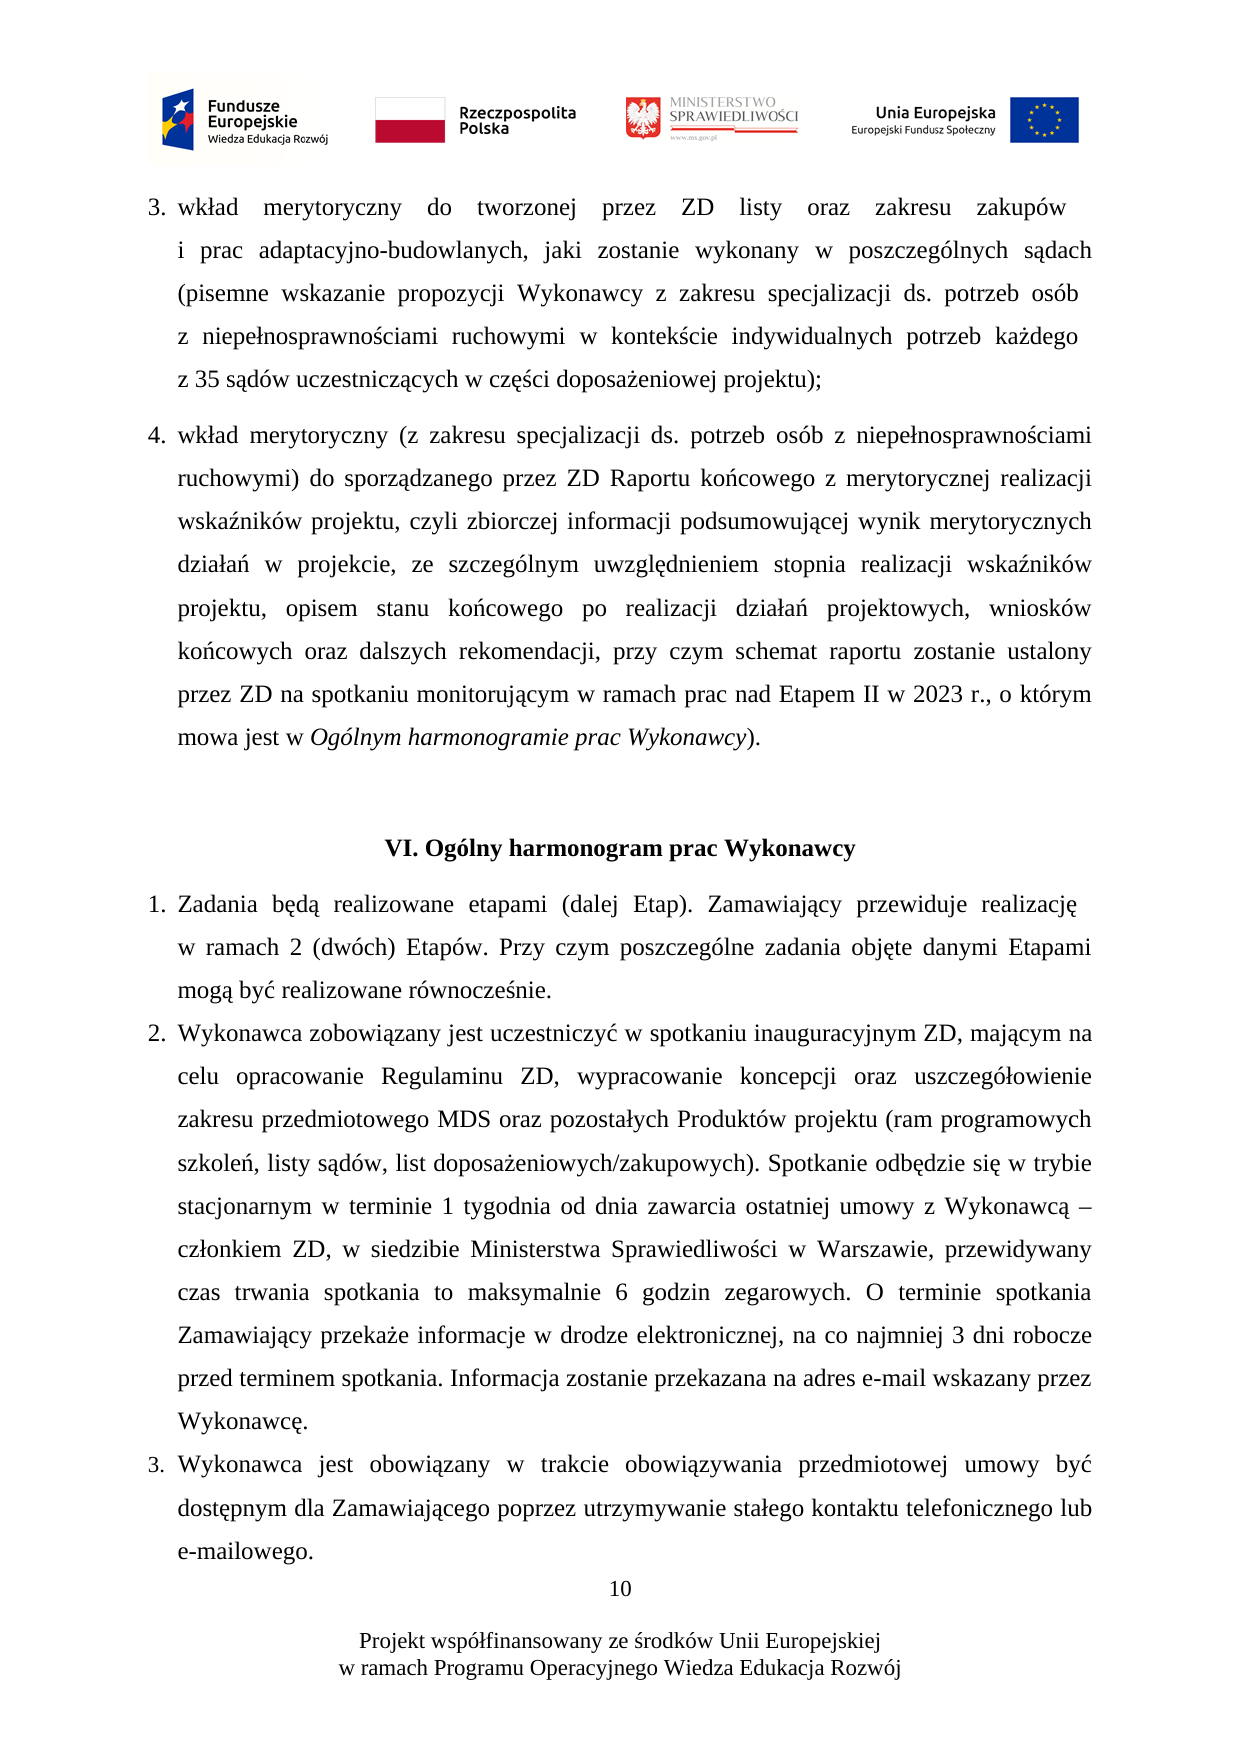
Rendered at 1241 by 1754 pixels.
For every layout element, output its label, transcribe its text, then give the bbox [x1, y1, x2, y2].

picture [147, 73, 1093, 166]
text VI. Ogólny harmonogram prac Wykonawcy [148, 833, 1093, 862]
list wkład merytoryczny do tworzonej przez ZD listy oraz zakresu zakupów i prac adaptacyjno-budowlanych, jaki zostanie wykonany w poszczególnych sądach (pisemne wskazanie propozycji Wykonawcy z zakresu specjalizacji ds. potrzeb osób z niepełnosprawnościami ruchowymi w kontekście indywidualnych potrzeb każdego z 35 sądów uczestniczących w części doposażeniowej projektu); [148, 192, 1093, 393]
list Wykonawca zobowiązany jest uczestniczyć w spotkaniu inauguracyjnym ZD, mającym na celu opracowanie Regulaminu ZD, wypracowanie koncepcji oraz uszczegółowienie zakresu przedmiotowego MDS oraz pozostałych Produktów projektu (ram programowych szkoleń, listy sądów, list doposażeniowych/zakupowych). Spotkanie odbędzie się w trybie stacjonarnym w terminie 1 tygodnia od dnia zawarcia ostatniej umowy z Wykonawcą – członkiem ZD, w siedzibie Ministerstwa Sprawiedliwości w Warszawie, przewidywany czas trwania spotkania to maksymalnie 6 godzin zegarowych. O terminie spotkania Zamawiający przekaże informacje w drodze elektronicznej, na co najmniej 3 dni robocze przed terminem spotkania. Informacja zostanie przekazana na adres e-mail wskazany przez Wykonawcę. [148, 1018, 1093, 1435]
list Zadania będą realizowane etapami (dalej Etap). Zamawiający przewiduje realizację w ramach 2 (dwóch) Etapów. Przy czym poszczególne zadania objęte danymi Etapami mogą być realizowane równocześnie. [148, 889, 1093, 1004]
list Wykonawca jest obowiązany w trakcie obowiązywania przedmiotowej umowy być dostępnym dla Zamawiającego poprzez utrzymywanie stałego kontaktu telefonicznego lub e-mailowego. [148, 1449, 1093, 1564]
list wkład merytoryczny (z zakresu specjalizacji ds. potrzeb osób z niepełnosprawnościami ruchowymi) do sporządzanego przez ZD Raportu końcowego z merytorycznej realizacji wskaźników projektu, czyli zbiorczej informacji podsumowującej wynik merytorycznych działań w projekcie, ze szczególnym uwzględnieniem stopnia realizacji wskaźników projektu, opisem stanu końcowego po realizacji działań projektowych, wniosków końcowych oraz dalszych rekomendacji, przy czym schemat raportu zostanie ustalony przez ZD na spotkaniu monitorującym w ramach prac nad Etapem II w 2023 r., o którym mowa jest w Ogólnym harmonogramie prac Wykonawcy). [148, 420, 1093, 751]
